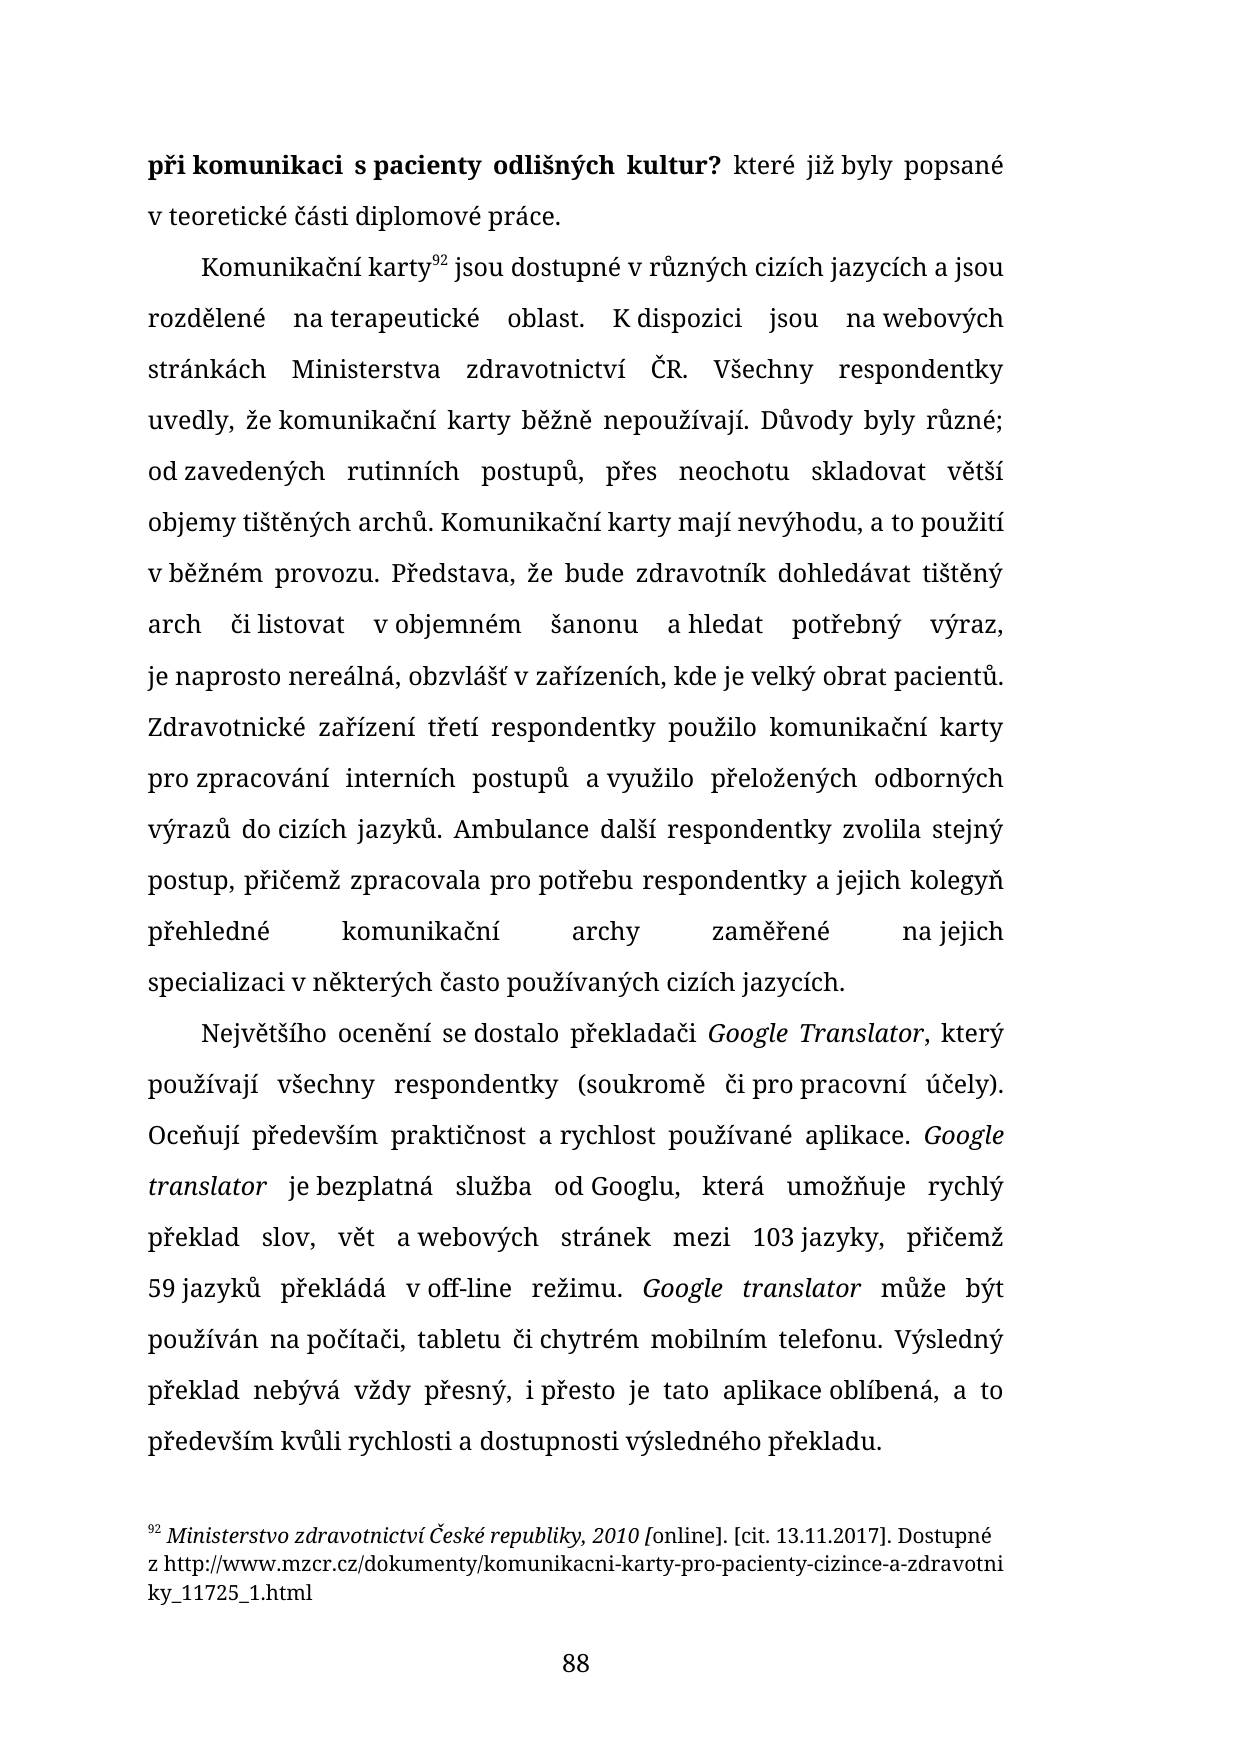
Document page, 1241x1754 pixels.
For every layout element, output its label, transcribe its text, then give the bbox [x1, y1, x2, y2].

text Komunikační karty jsou dostupné v různých cizích jazycích a jsou rozdělené na terapeutické oblast. K dispozici jsou na webových stránkách Ministerstva zdravotnictví ČR. Všechny respondentky uvedly, že komunikační karty běžně nepoužívají. Důvody byly různé; od zavedených rutinních postupů, přes neochotu skladovat větší objemy tištěných archů. Komunikační karty mají nevýhodu, a to použití v běžném provozu. Představa, že bude zdravotník dohledávat tištěný arch či listovat v objemném šanonu a hledat potřebný výraz, je naprosto nereálná, obzvlášť v zařízeních, kde je velký obrat pacientů. Zdravotnické zařízení třetí respondentky použilo komunikační karty pro zpracování interních postupů a využilo přeložených odborných výrazů do cizích jazyků. Ambulance další respondentky zvolila stejný postup, přičemž zpracovala pro potřebu respondentky a jejich kolegyň přehledné komunikační archy zaměřené na jejich specializaci v některých často používaných cizích jazycích. [148, 250, 1004, 998]
text Největšího ocenění se dostalo překladači Google Translator, který používají všechny respondentky (soukromě či pro pracovní účely). Oceňují především praktičnost a rychlost používané aplikace. Google translator je bezplatná služba od Googlu, která umožňuje rychlý překlad slov, vět a webových stránek mezi 103 jazyky, přičemž 59 jazyků překládá v off-line režimu. Google translator může být používán na počítači, tabletu či chytrém mobilním telefonu. Výsledný překlad nebývá vždy přesný, i přesto je tato aplikace oblíbená, a to především kvůli rychlosti a dostupnosti výsledného překladu. [148, 1015, 1004, 1458]
